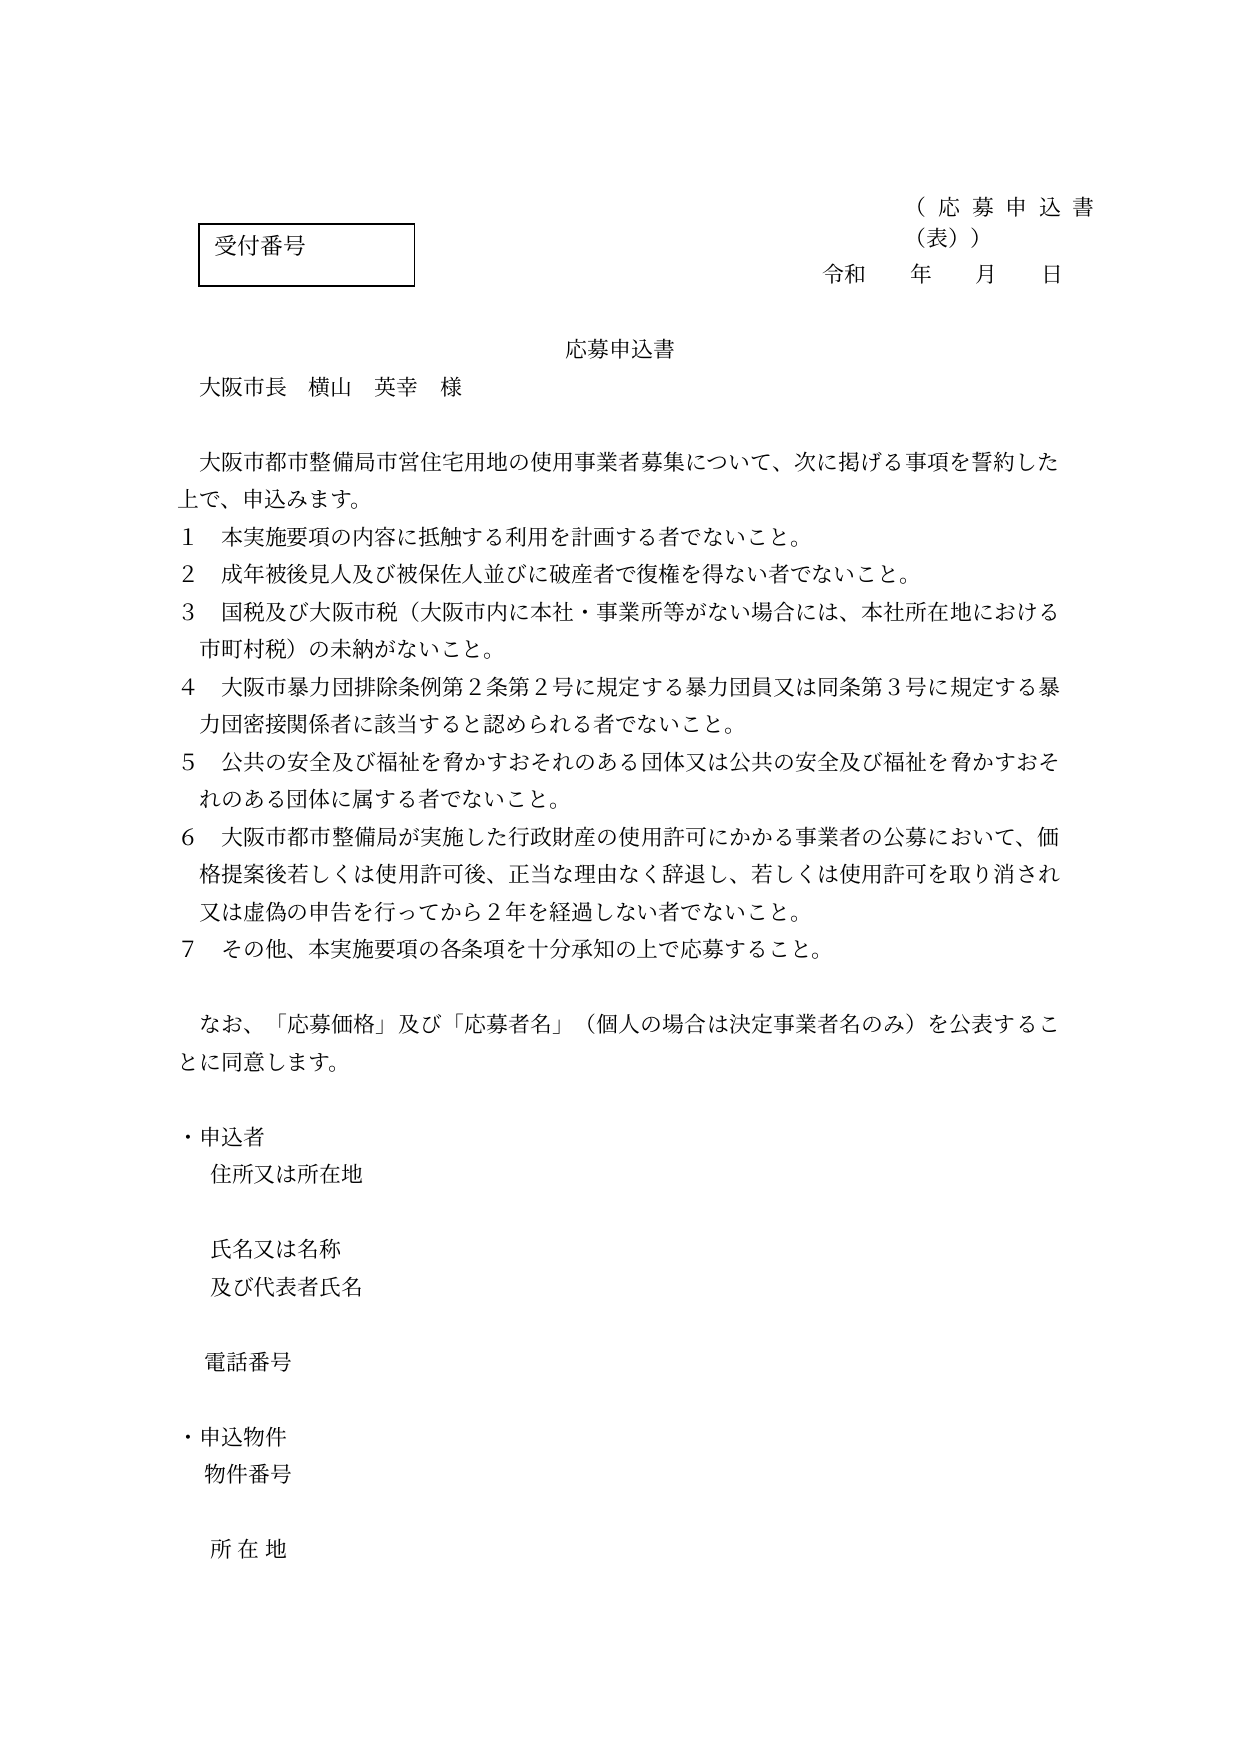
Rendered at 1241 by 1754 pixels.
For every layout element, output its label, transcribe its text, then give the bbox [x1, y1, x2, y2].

text 氏名又は名称 [177, 1229, 1063, 1267]
text ７ その他、本実施要項の各条項を十分承知の上で応募すること。 [177, 929, 1063, 967]
text 大阪市長 横山 英幸 様 [177, 367, 1063, 404]
text ６ 大阪市都市整備局が実施した行政財産の使用許可にかかる事業者の公募において、価格提案後若しくは使用許可後、正当な理由なく辞退し、若しくは使用許可を取り消され又は虚偽の申告を行ってから２年を経過しない者でないこと。 [177, 817, 1063, 929]
text 大阪市都市整備局市営住宅用地の使用事業者募集について、次に掲げる事項を誓約した上で、申込みます。 [177, 442, 1063, 517]
text ５ 公共の安全及び福祉を脅かすおそれのある団体又は公共の安全及び福祉を脅かすおそれのある団体に属する者でないこと。 [177, 742, 1063, 817]
text 所 在 地 [177, 1529, 1063, 1567]
text ・申込者 [177, 1117, 1063, 1154]
text ・申込物件 [177, 1417, 1063, 1454]
text １ 本実施要項の内容に抵触する利用を計画する者でないこと。 [177, 517, 1063, 554]
text 住所又は所在地 [177, 1154, 1063, 1192]
text ２ 成年被後見人及び被保佐人並びに破産者で復権を得ない者でないこと。 [177, 554, 1063, 592]
text ３ 国税及び大阪市税（大阪市内に本社・事業所等がない場合には、本社所在地における市町村税）の未納がないこと。 [177, 592, 1063, 667]
text 電話番号 [177, 1342, 1063, 1379]
text 及び代表者氏名 [177, 1267, 1063, 1304]
text ４ 大阪市暴力団排除条例第２条第２号に規定する暴力団員又は同条第３号に規定する暴力団密接関係者に該当すると認められる者でないこと。 [177, 667, 1063, 742]
text なお、「応募価格」及び「応募者名」（個人の場合は決定事業者名のみ）を公表することに同意します。 [177, 1004, 1063, 1079]
text 物件番号 [177, 1454, 1063, 1492]
text 令和 年 月 日 [177, 254, 1063, 292]
text 応募申込書 [177, 329, 1063, 367]
